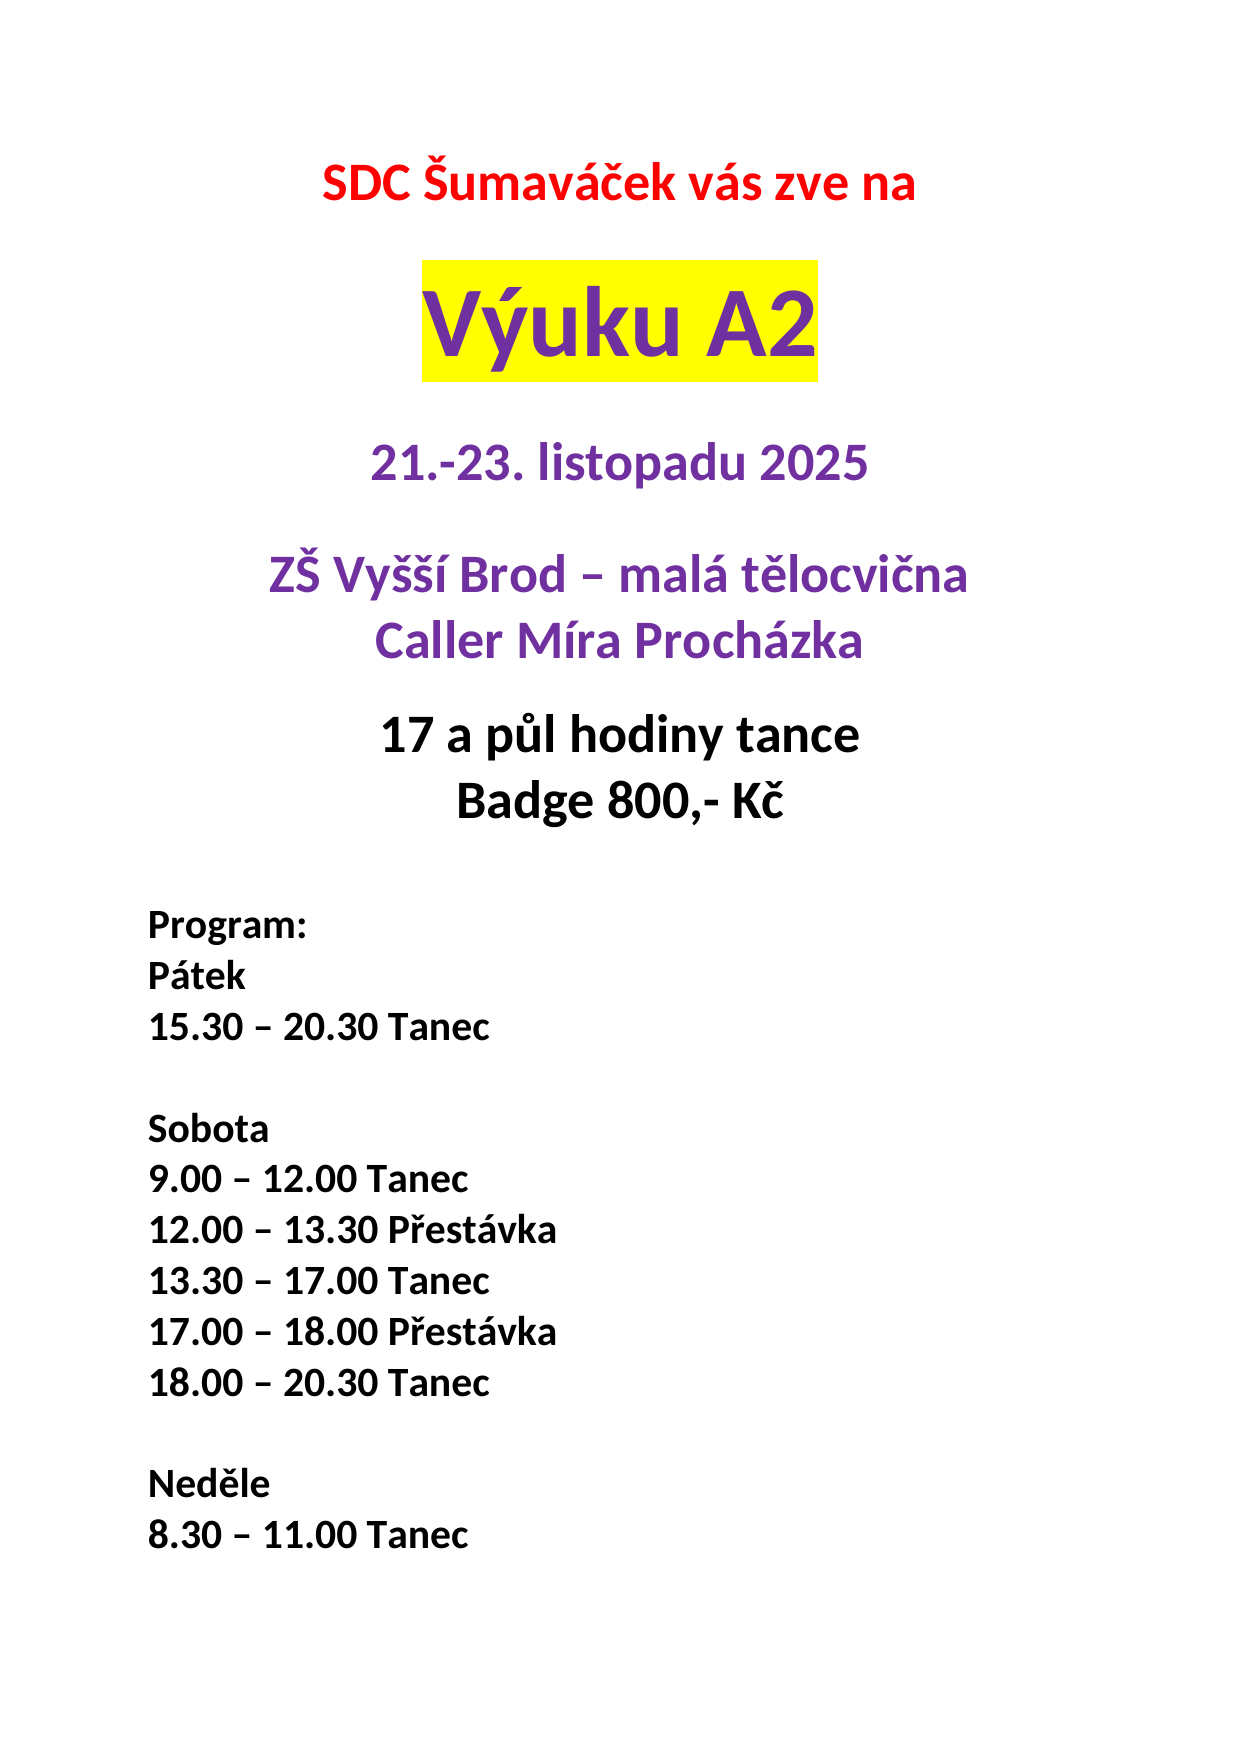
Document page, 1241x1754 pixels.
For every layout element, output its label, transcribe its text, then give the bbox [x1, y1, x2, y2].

text ZŠ Vyšší Brod – malá tělocvična [148, 539, 1093, 606]
text Výuku A2 [148, 259, 1093, 382]
text 12.00 – 13.30 Přestávka [148, 1203, 1093, 1254]
text 21.-23. listopadu 2025 [148, 427, 1093, 494]
text 13.30 – 17.00 Tanec [148, 1254, 1093, 1305]
text Program: [148, 898, 1093, 949]
text Caller Míra Procházka [148, 606, 1093, 672]
text 17.00 – 18.00 Přestávka [148, 1305, 1093, 1356]
text 9.00 – 12.00 Tanec [148, 1152, 1093, 1203]
text Sobota [148, 1102, 1093, 1152]
text 18.00 – 20.30 Tanec [148, 1356, 1093, 1407]
text Neděle [148, 1457, 1093, 1508]
text 8.30 – 11.00 Tanec [148, 1508, 1093, 1559]
text SDC Šumaváček vás zve na [148, 148, 1093, 214]
text Pátek [148, 949, 1093, 1000]
text Badge 800,- Kč [148, 766, 1093, 832]
text 17 a půl hodiny tance [148, 700, 1093, 766]
text 15.30 – 20.30 Tanec [148, 1000, 1093, 1051]
